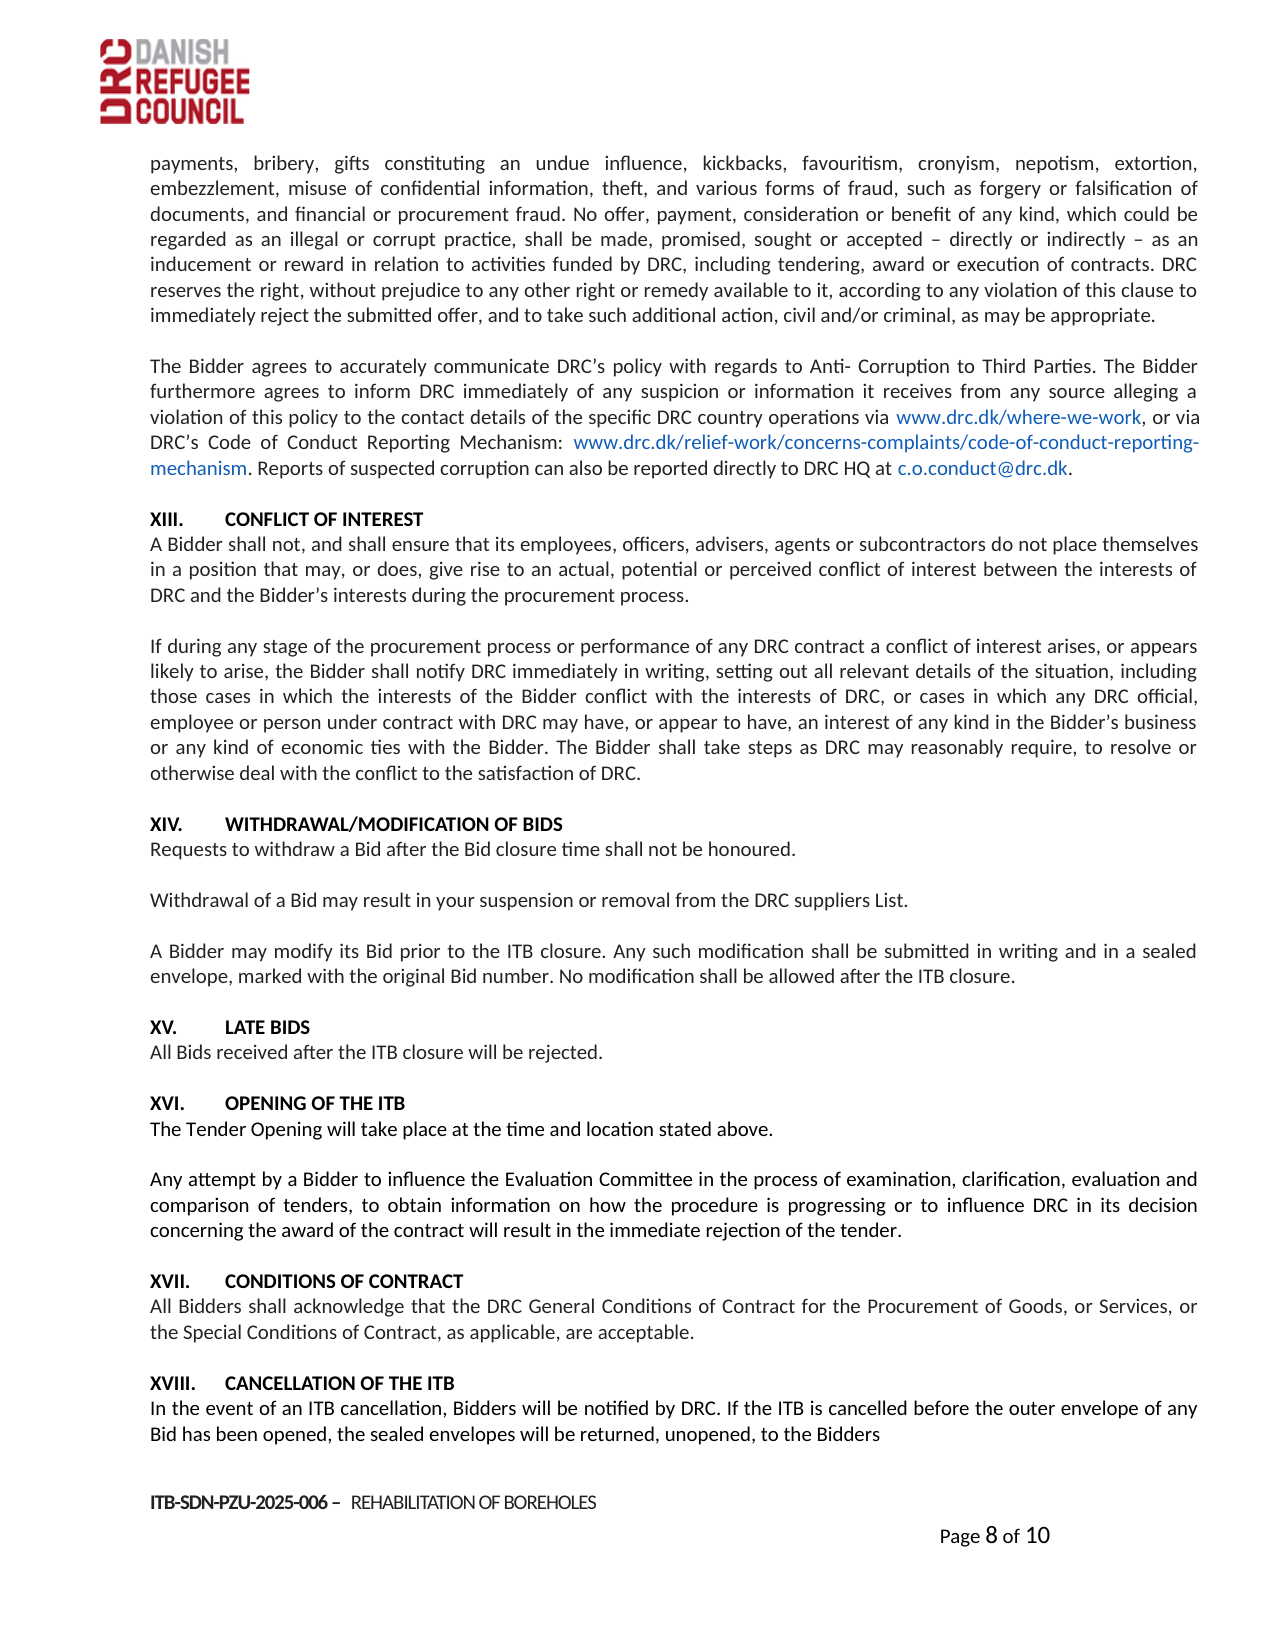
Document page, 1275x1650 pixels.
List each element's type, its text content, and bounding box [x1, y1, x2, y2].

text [150, 150, 1200, 328]
text If during any stage of the procurement process or performance of any DRC contract a conflict of interest arises, or appears likely to arise, the Bidder shall notify DRC immediately in writing, setting out all relevant details of the situation, including those cases in which the interests of the Bidder conflict with the interests of DRC, or cases in which any DRC official, employee or person under contract with DRC may have, or appear to have, an interest of any kind in the Bidder’s business or any kind of economic ties with the Bidder. The Bidder shall take steps as DRC may reasonably require, to resolve or otherwise deal with the conflict to the satisfaction of DRC. [150, 633, 1200, 785]
picture [100, 39, 250, 124]
text All Bids received after the ITB closure will be rejected. [150, 1039, 1200, 1065]
text Any attempt by a Bidder to influence the Evaluation Committee in the process of examination, clarification, evaluation and comparison of tenders, to obtain information on how the procedure is progressing or to influence DRC in its decision concerning the award of the contract will result in the immediate rejection of the tender. [150, 1167, 1200, 1243]
subtitle Withdrawal/Modification of Bids [150, 811, 1200, 836]
text Withdrawal of a Bid may result in your suspension or removal from the DRC suppliers List. [150, 887, 1200, 912]
text The Bidder agrees to accurately communicate DRC’s policy with regards to Anti- Corruption to Third Parties. The Bidder furthermore agrees to inform DRC immediately of any suspicion or information it receives from any source alleging a violation of this policy to the contact details of the specific DRC country operations via www.drc.dk/where-we-work, or via DRC’s Code of Conduct Reporting Mechanism: www.drc.dk/relief-work/concerns-complaints/code-of-conduct-reporting-mechanism. Reports of suspected corruption can also be reported directly to DRC HQ at c.o.conduct@drc.dk. [150, 353, 1200, 480]
subtitle LATE BIDS [150, 1014, 1200, 1039]
subtitle Cancellation of the ITB [150, 1370, 1200, 1395]
subtitle Opening of the ITB [150, 1090, 1200, 1116]
subtitle Conflict of Interest [150, 506, 1200, 531]
text The Tender Opening will take place at the time and location stated above. [150, 1116, 1200, 1141]
subtitle Conditions of Contract [150, 1268, 1200, 1294]
text A Bidder shall not, and shall ensure that its employees, officers, advisers, agents or subcontractors do not place themselves in a position that may, or does, give rise to an actual, potential or perceived conflict of interest between the interests of DRC and the Bidder’s interests during the procurement process. [150, 531, 1200, 607]
text All Bidders shall acknowledge that the DRC General Conditions of Contract for the Procurement of Goods, or Services, or the Special Conditions of Contract, as applicable, are acceptable. [150, 1294, 1200, 1344]
text In the event of an ITB cancellation, Bidders will be notified by DRC. If the ITB is cancelled before the outer envelope of any Bid has been opened, the sealed envelopes will be returned, unopened, to the Bidders [150, 1395, 1200, 1446]
text Requests to withdraw a Bid after the Bid closure time shall not be honoured. [150, 836, 1200, 862]
text A Bidder may modify its Bid prior to the ITB closure. Any such modification shall be submitted in writing and in a sealed envelope, marked with the original Bid number. No modification shall be allowed after the ITB closure. [150, 938, 1200, 989]
